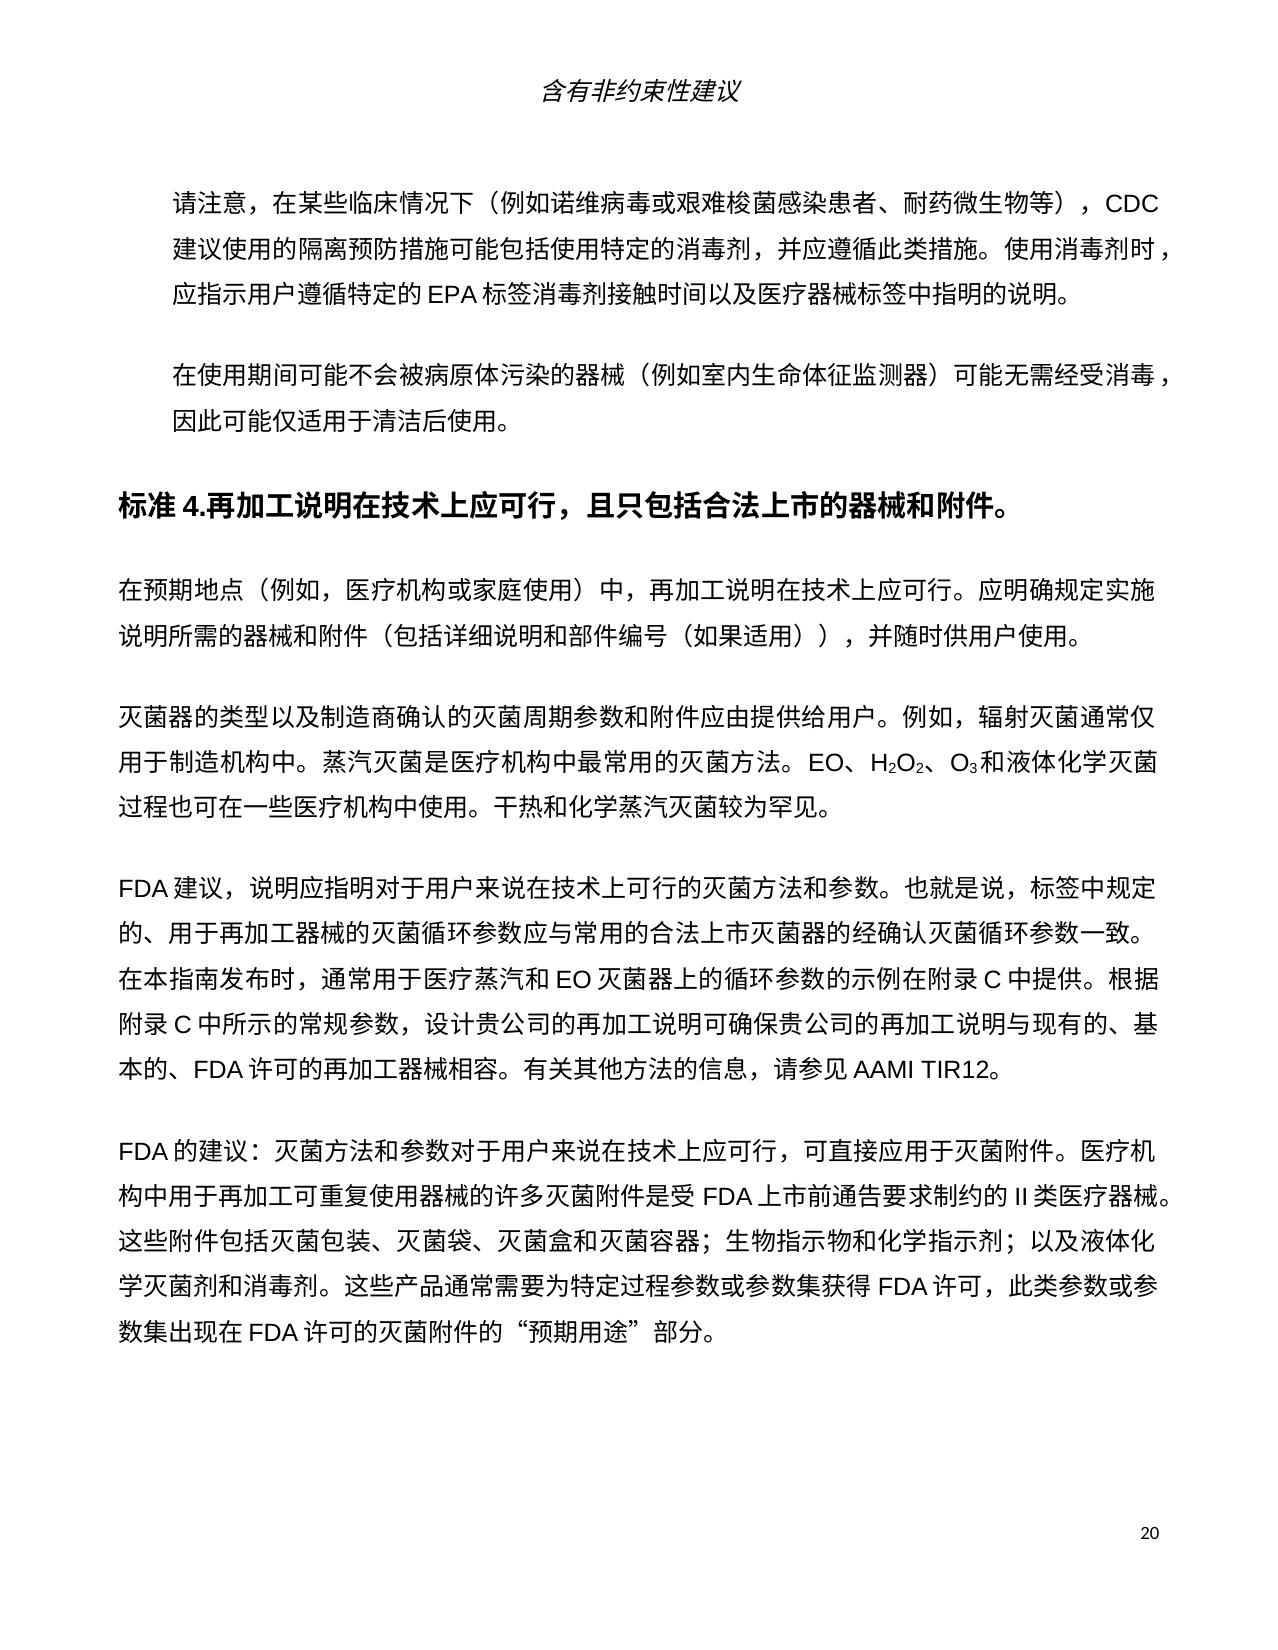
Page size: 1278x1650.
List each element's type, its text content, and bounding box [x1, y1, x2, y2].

text 灭菌器的类型以及制造商确认的灭菌周期参数和附件应由提供给用户。例如，辐射灭菌通常仅用于制造机构中。蒸汽灭菌是医疗机构中最常用的灭菌方法。EO、H2O2、O3和液体化学灭菌过程也可在一些医疗机构中使用。干热和化学蒸汽灭菌较为罕见。 [118, 697, 1159, 824]
text FDA建议，说明应指明对于用户来说在技术上可行的灭菌方法和参数。也就是说，标签中规定的、用于再加工器械的灭菌循环参数应与常用的合法上市灭菌器的经确认灭菌循环参数一致。在本指南发布时，通常用于医疗蒸汽和EO灭菌器上的循环参数的示例在附录C中提供。根据附录C中所示的常规参数，设计贵公司的再加工说明可确保贵公司的再加工说明与现有的、基本的、FDA许可的再加工器械相容。有关其他方法的信息，请参见AAMI TIR12。 [118, 868, 1159, 1086]
text 请注意，在某些临床情况下（例如诺维病毒或艰难梭菌感染患者、耐药微生物等），CDC建议使用的隔离预防措施可能包括使用特定的消毒剂，并应遵循此类措施。使用消毒剂时，应指示用户遵循特定的EPA标签消毒剂接触时间以及医疗器械标签中指明的说明。 [172, 184, 1159, 311]
text 在预期地点（例如，医疗机构或家庭使用）中，再加工说明在技术上应可行。应明确规定实施说明所需的器械和附件（包括详细说明和部件编号（如果适用）），并随时供用户使用。 [118, 571, 1159, 652]
text FDA的建议：灭菌方法和参数对于用户来说在技术上应可行，可直接应用于灭菌附件。医疗机构中用于再加工可重复使用器械的许多灭菌附件是受FDA上市前通告要求制约的II类医疗器械。这些附件包括灭菌包装、灭菌袋、灭菌盒和灭菌容器；生物指示物和化学指示剂；以及液体化学灭菌剂和消毒剂。这些产品通常需要为特定过程参数或参数集获得FDA许可，此类参数或参数集出现在FDA许可的灭菌附件的“预期用途”部分。 [118, 1131, 1159, 1348]
text 在使用期间可能不会被病原体污染的器械（例如室内生命体征监测器）可能无需经受消毒，因此可能仅适用于清洁后使用。 [172, 356, 1159, 437]
subtitle 标准4.再加工说明在技术上应可行，且只包括合法上市的器械和附件。 [118, 483, 1159, 525]
